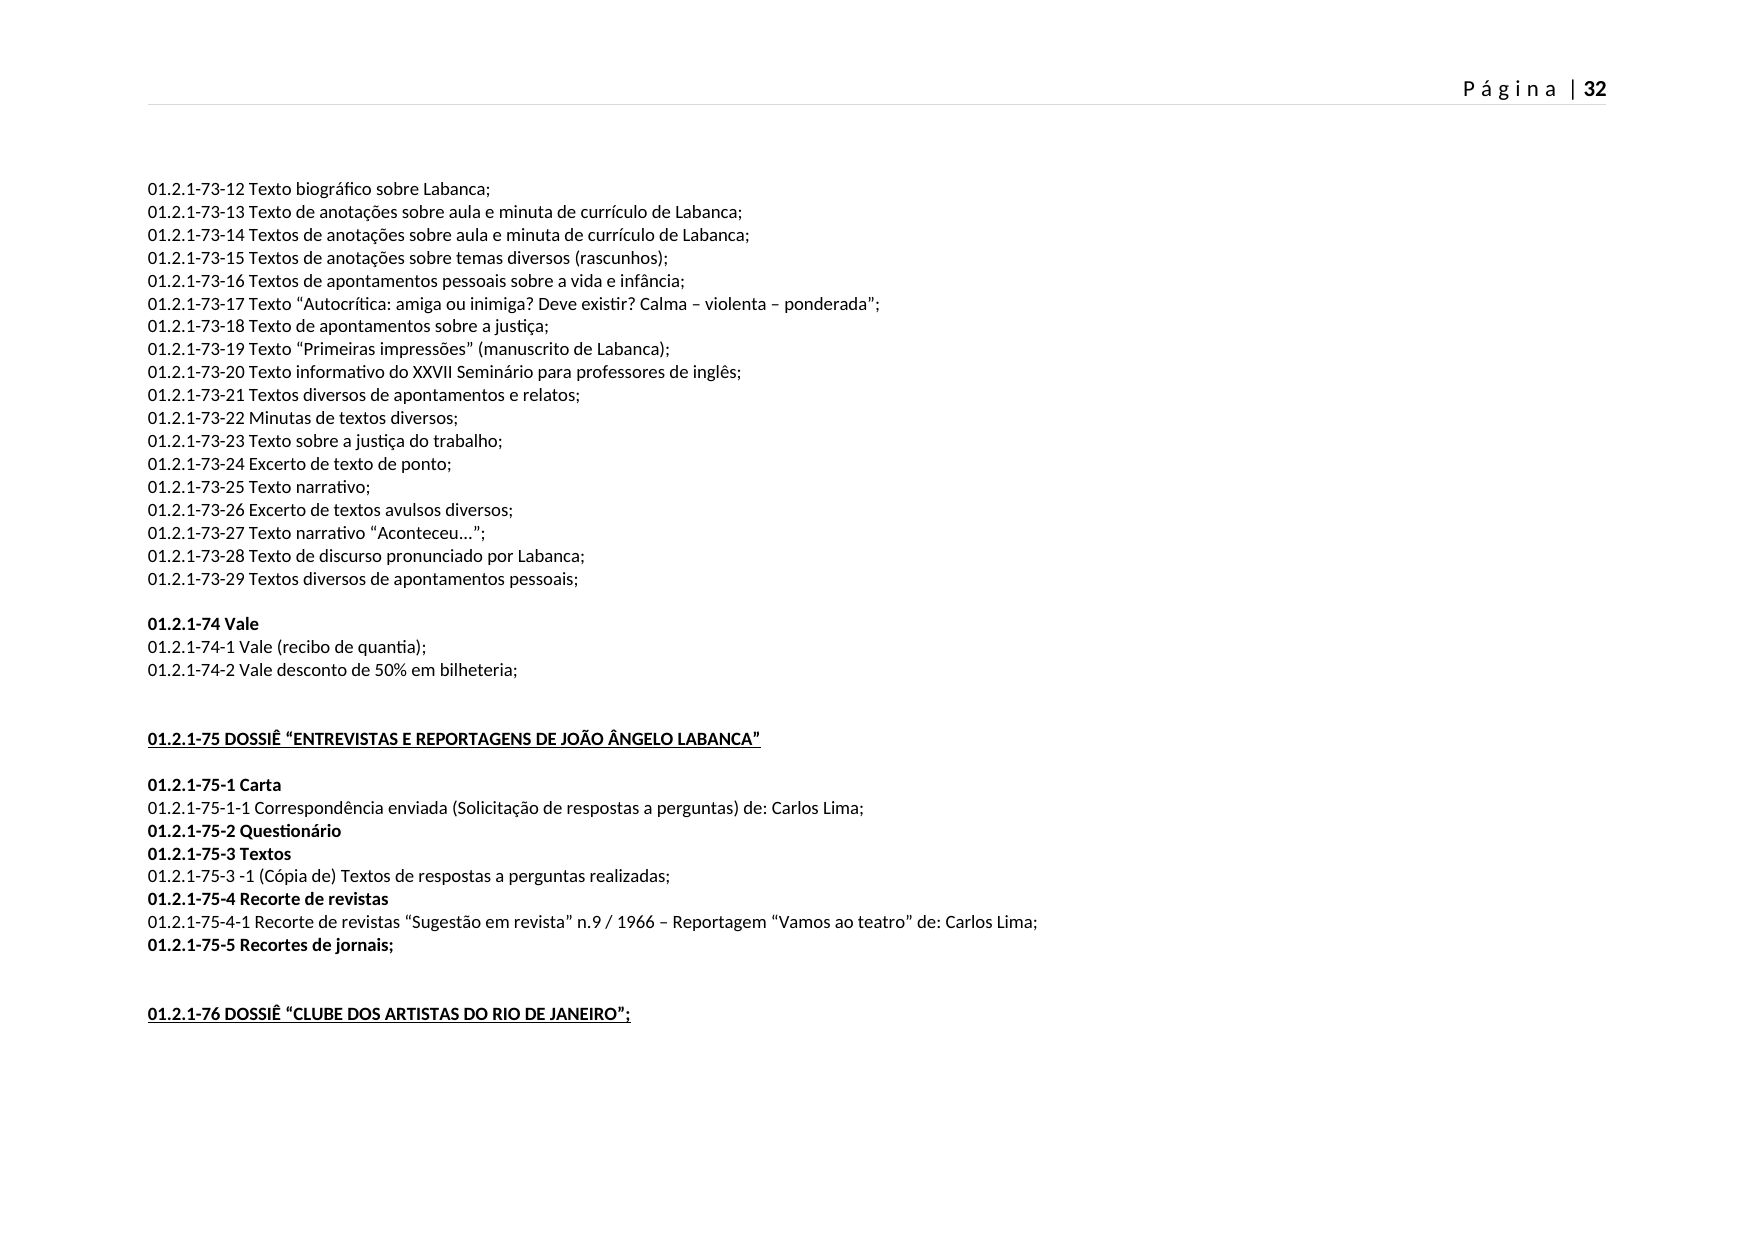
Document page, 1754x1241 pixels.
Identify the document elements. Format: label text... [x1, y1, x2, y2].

text 01.2.1-74-2 Vale desconto de 50% em bilheteria; [148, 658, 1606, 681]
text 01.2.1-75-1 Carta [148, 773, 1606, 796]
text 01.2.1-75-5 Recortes de jornais; [148, 933, 1606, 956]
list 01.2.1-73-17 Texto “Autocrítica: amiga ou inimiga? Deve existir? Calma – violenta – ponderada”; [148, 292, 1606, 315]
text 01.2.1-75 DOSSIÊ “ENTREVISTAS E REPORTAGENS DE JOÃO ÂNGELO LABANCA” [148, 727, 1606, 750]
text 01.2.1-75-4 Recorte de revistas [148, 888, 1606, 911]
list 01.2.1-73-20 Texto informativo do XXVII Seminário para professores de inglês; [148, 361, 1606, 383]
text 01.2.1-73-24 Excerto de texto de ponto; [148, 452, 1606, 475]
text 01.2.1-74-1 Vale (recibo de quantia); [148, 636, 1606, 658]
list 01.2.1-73-19 Texto “Primeiras impressões” (manuscrito de Labanca); [148, 338, 1606, 361]
text 01.2.1-73-28 Texto de discurso pronunciado por Labanca; [148, 544, 1606, 567]
text 01.2.1-73-29 Textos diversos de apontamentos pessoais; [148, 567, 1606, 590]
text 01.2.1-76 DOSSIÊ “CLUBE DOS ARTISTAS DO RIO DE JANEIRO”; [148, 1002, 1606, 1025]
list 01.2.1-73-16 Textos de apontamentos pessoais sobre a vida e infância; [148, 269, 1606, 292]
list 01.2.1-73-12 Texto biográfico sobre Labanca; [148, 177, 1606, 200]
list 01.2.1-73-15 Textos de anotações sobre temas diversos (rascunhos); [148, 246, 1606, 269]
text 01.2.1-73-23 Texto sobre a justiça do trabalho; [148, 429, 1606, 452]
text 01.2.1-75-1-1 Correspondência enviada (Solicitação de respostas a perguntas) de: Carlos Lima; [148, 796, 1606, 819]
list 01.2.1-73-18 Texto de apontamentos sobre a justiça; [148, 315, 1606, 338]
text 01.2.1-74 Vale [148, 613, 1606, 636]
text 01.2.1-73-22 Minutas de textos diversos; [148, 406, 1606, 429]
text 01.2.1-75-4-1 Recorte de revistas “Sugestão em revista” n.9 / 1966 – Reportagem “Vamos ao teatro” de: Carlos Lima; [148, 911, 1606, 933]
text 01.2.1-75-3 -1 (Cópia de) Textos de respostas a perguntas realizadas; [148, 865, 1606, 888]
list 01.2.1-73-13 Texto de anotações sobre aula e minuta de currículo de Labanca; [148, 200, 1606, 223]
list 01.2.1-73-21 Textos diversos de apontamentos e relatos; [148, 383, 1606, 406]
text 01.2.1-75-2 Questionário [148, 819, 1606, 842]
text 01.2.1-73-25 Texto narrativo; [148, 475, 1606, 498]
text 01.2.1-75-3 Textos [148, 842, 1606, 865]
list 01.2.1-73-14 Textos de anotações sobre aula e minuta de currículo de Labanca; [148, 223, 1606, 246]
text 01.2.1-73-26 Excerto de textos avulsos diversos; [148, 498, 1606, 521]
text 01.2.1-73-27 Texto narrativo “Aconteceu...”; [148, 521, 1606, 544]
